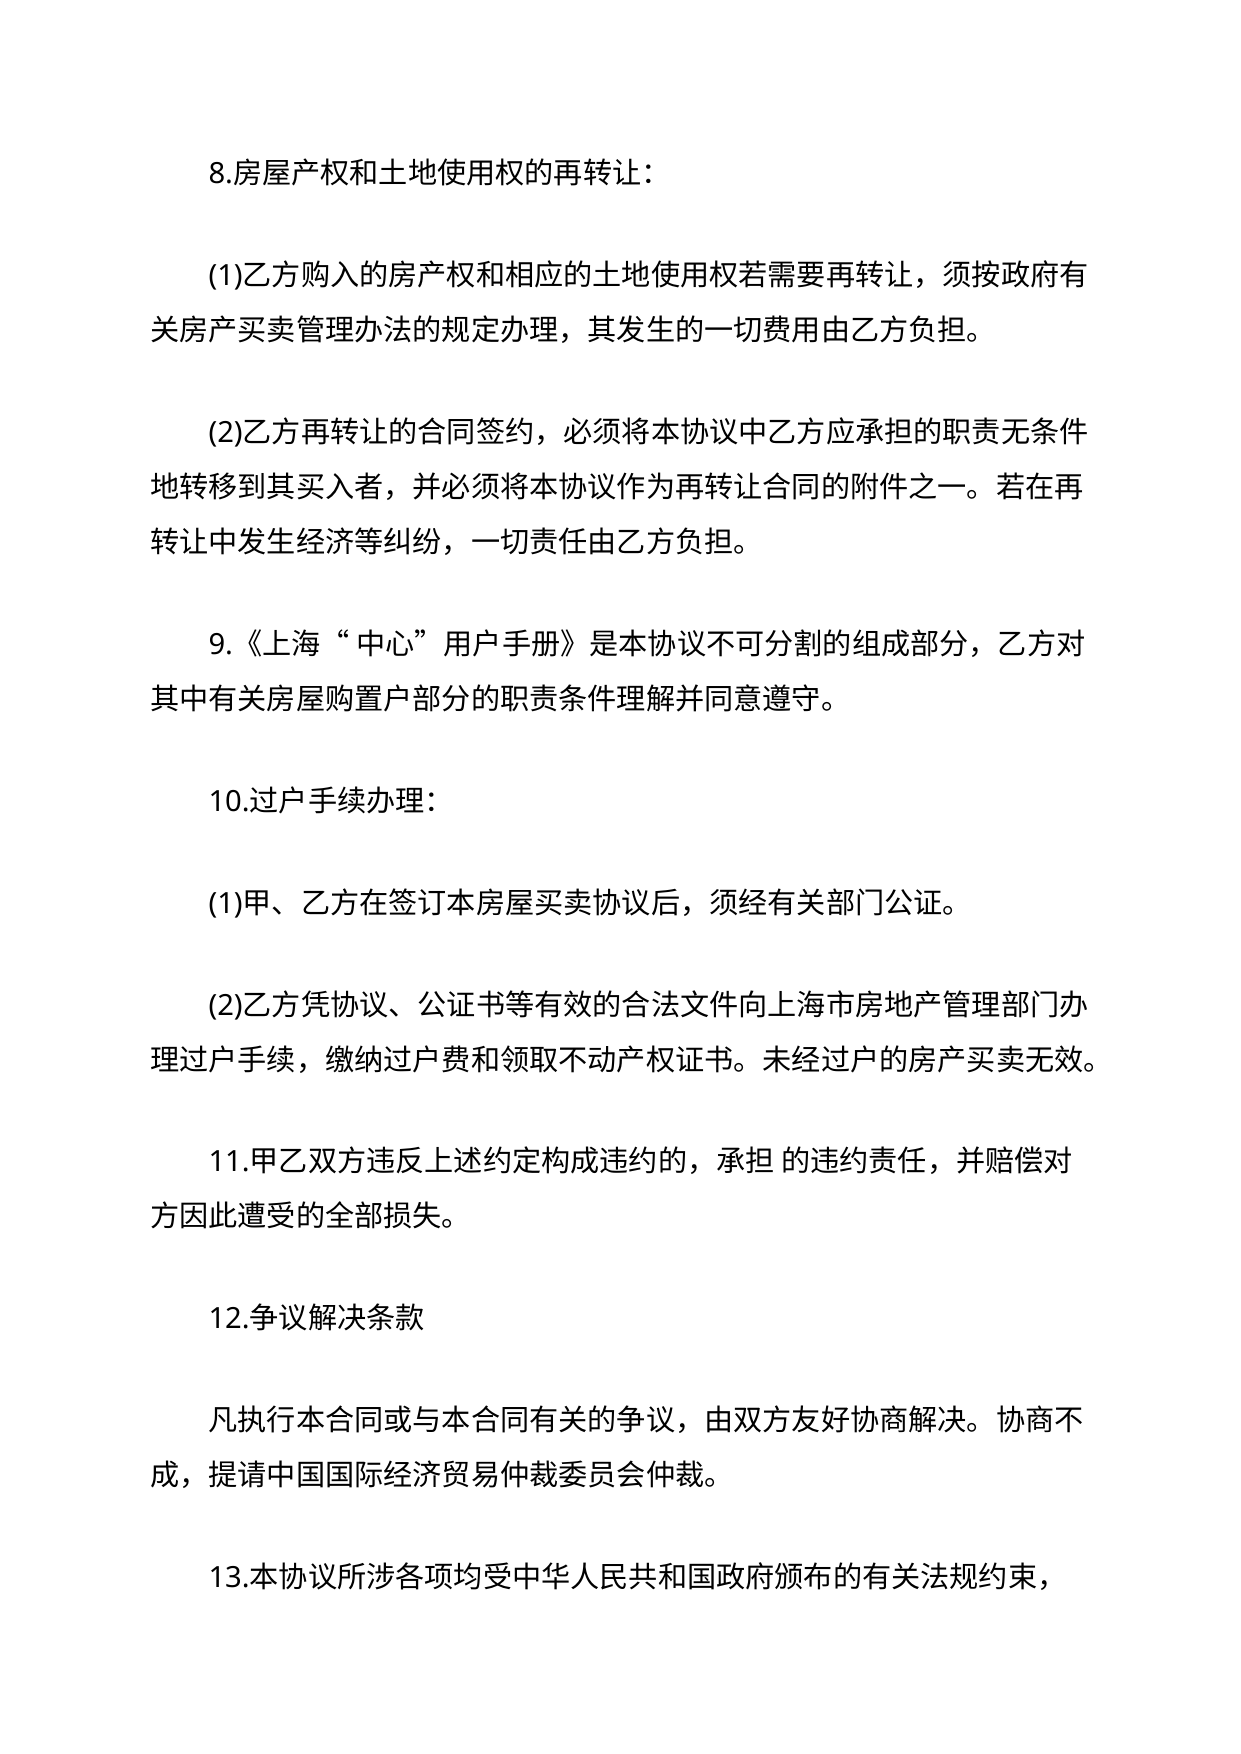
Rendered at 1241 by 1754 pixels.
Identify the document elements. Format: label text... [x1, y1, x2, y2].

text 8.房屋产权和土地使用权的再转让： [150, 150, 1090, 192]
text (1)甲、乙方在签订本房屋买卖协议后，须经有关部门公证。 [150, 879, 1090, 922]
text 9.《上海“ 中心”用户手册》是本协议不可分割的组成部分，乙方对其中有关房屋购置户部分的职责条件理解并同意遵守。 [150, 620, 1090, 718]
text (2)乙方再转让的合同签约，必须将本协议中乙方应承担的职责无条件地转移到其买入者，并必须将本协议作为再转让合同的附件之一。若在再转让中发生经济等纠纷，一切责任由乙方负担。 [150, 409, 1090, 561]
text (1)乙方购入的房产权和相应的土地使用权若需要再转让，须按政府有关房产买卖管理办法的规定办理，其发生的一切费用由乙方负担。 [150, 252, 1090, 349]
text 凡执行本合同或与本合同有关的争议，由双方友好协商解决。协商不成，提请中国国际经济贸易仲裁委员会仲裁。 [150, 1397, 1090, 1494]
text 12.争议解决条款 [150, 1295, 1090, 1337]
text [150, 1553, 1090, 1596]
text (2)乙方凭协议、公证书等有效的合法文件向上海市房地产管理部门办理过户手续，缴纳过户费和领取不动产权证书。未经过户的房产买卖无效。 [150, 981, 1090, 1078]
text 11.甲乙双方违反上述约定构成违约的，承担 的违约责任，并赔偿对方因此遭受的全部损失。 [150, 1138, 1090, 1235]
text 10.过户手续办理： [150, 777, 1090, 819]
